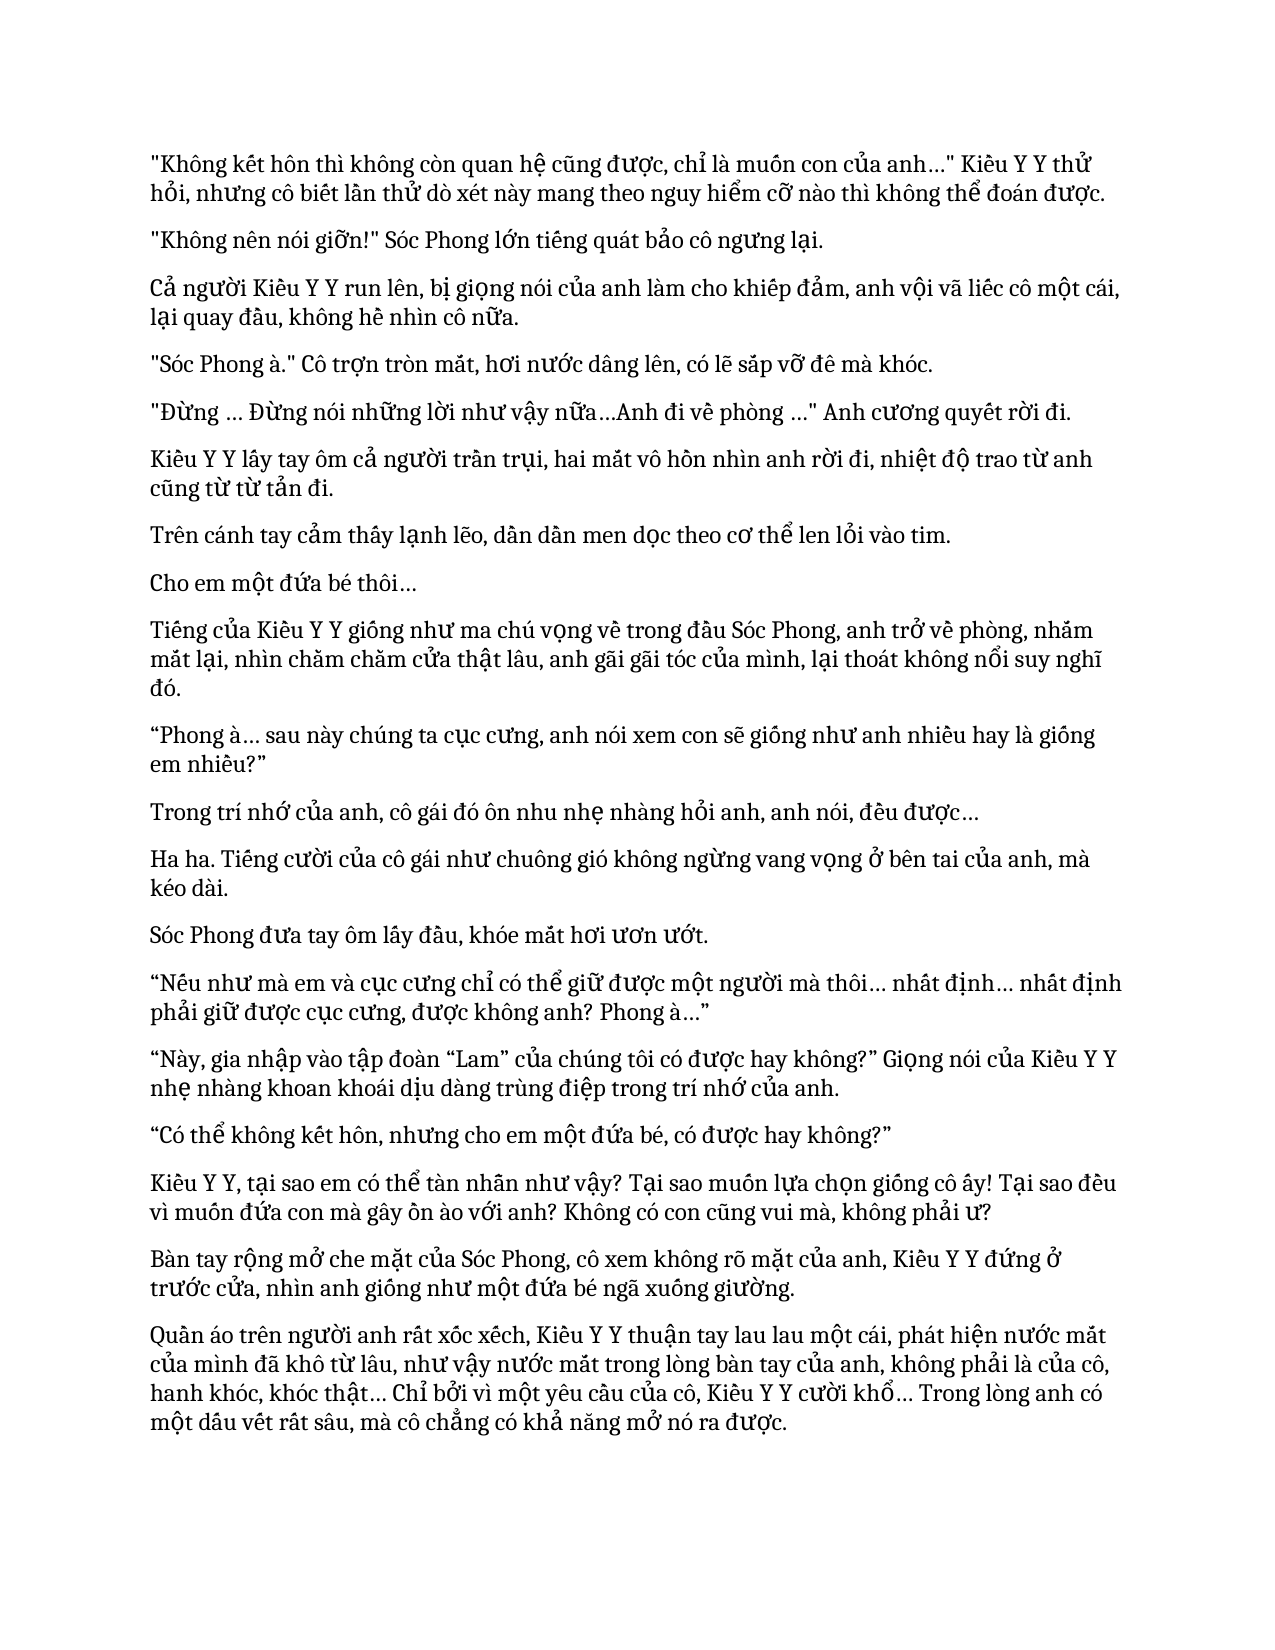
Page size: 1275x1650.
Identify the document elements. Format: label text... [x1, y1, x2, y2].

text Quần áo trên người anh rất xốc xếch, Kiều Y Y thuận tay lau lau một cái, phát hiện nước mắt của mình đã khô từ lâu, như vậy nước mắt trong lòng bàn tay của anh, không phải là của cô, hanh khóc, khóc thật… Chỉ bởi vì một yêu cầu của cô, Kiều Y Y cười khổ… Trong lòng anh có một dấu vết rất sâu, mà cô chẳng có khả năng mở nó ra được. [150, 1321, 1125, 1436]
text Cả người Kiều Y Y run lên, bị giọng nói của anh làm cho khiếp đảm, anh vội vã liếc cô một cái, lại quay đầu, không hề nhìn cô nữa. [150, 274, 1125, 331]
text “Có thể không kết hôn, nhưng cho em một đứa bé, có được hay không?” [150, 1121, 1125, 1150]
text Bàn tay rộng mở che mặt của Sóc Phong, cô xem không rõ mặt của anh, Kiều Y Y đứng ở trước cửa, nhìn anh giống như một đứa bé ngã xuống giường. [150, 1245, 1125, 1302]
text “Phong à… sau này chúng ta cục cưng, anh nói xem con sẽ giống như anh nhiều hay là giống em nhiều?” [150, 721, 1125, 779]
text Trong trí nhớ của anh, cô gái đó ôn nhu nhẹ nhàng hỏi anh, anh nói, đều được… [150, 797, 1125, 826]
text Kiều Y Y, tại sao em có thể tàn nhẫn như vậy? Tại sao muốn lựa chọn giống cô ấy! Tại sao đều vì muốn đứa con mà gây ồn ào với anh? Không có con cũng vui mà, không phải ư? [150, 1169, 1125, 1226]
text Ha ha. Tiếng cười của cô gái như chuông gió không ngừng vang vọng ở bên tai của anh, mà kéo dài. [150, 845, 1125, 902]
text "Không kết hôn thì không còn quan hệ cũng được, chỉ là muốn con của anh…" Kiều Y Y thử hỏi, nhưng cô biết lần thử dò xét này mang theo nguy hiểm cỡ nào thì không thể đoán được. [150, 150, 1125, 207]
text "Đừng … Đừng nói những lời như vậy nữa…Anh đi về phòng …" Anh cương quyết rời đi. [150, 397, 1125, 426]
text Tiếng của Kiều Y Y giống như ma chú vọng về trong đầu Sóc Phong, anh trở về phòng, nhắm mắt lại, nhìn chằm chằm cửa thật lâu, anh gãi gãi tóc của mình, lại thoát không nổi suy nghĩ đó. [150, 616, 1125, 702]
text Trên cánh tay cảm thấy lạnh lẽo, dần dần men dọc theo cơ thể len lỏi vào tim. [150, 521, 1125, 550]
text “Này, gia nhập vào tập đoàn “Lam” của chúng tôi có được hay không?” Giọng nói của Kiều Y Y nhẹ nhàng khoan khoái dịu dàng trùng điệp trong trí nhớ của anh. [150, 1045, 1125, 1102]
text "Không nên nói giỡn!" Sóc Phong lớn tiếng quát bảo cô ngưng lại. [150, 226, 1125, 255]
text “Nếu như mà em và cục cưng chỉ có thể giữ được một người mà thôi… nhất định… nhất định phải giữ được cục cưng, được không anh? Phong à…” [150, 969, 1125, 1026]
text "Sóc Phong à." Cô trợn tròn mắt, hơi nước dâng lên, có lẽ sắp vỡ đê mà khóc. [150, 350, 1125, 379]
text Sóc Phong đưa tay ôm lấy đầu, khóe mắt hơi ươn ướt. [150, 921, 1125, 950]
text Cho em một đứa bé thôi… [150, 569, 1125, 597]
text Kiều Y Y lấy tay ôm cả người trần trụi, hai mắt vô hồn nhìn anh rời đi, nhiệt độ trao từ anh cũng từ từ tản đi. [150, 445, 1125, 502]
